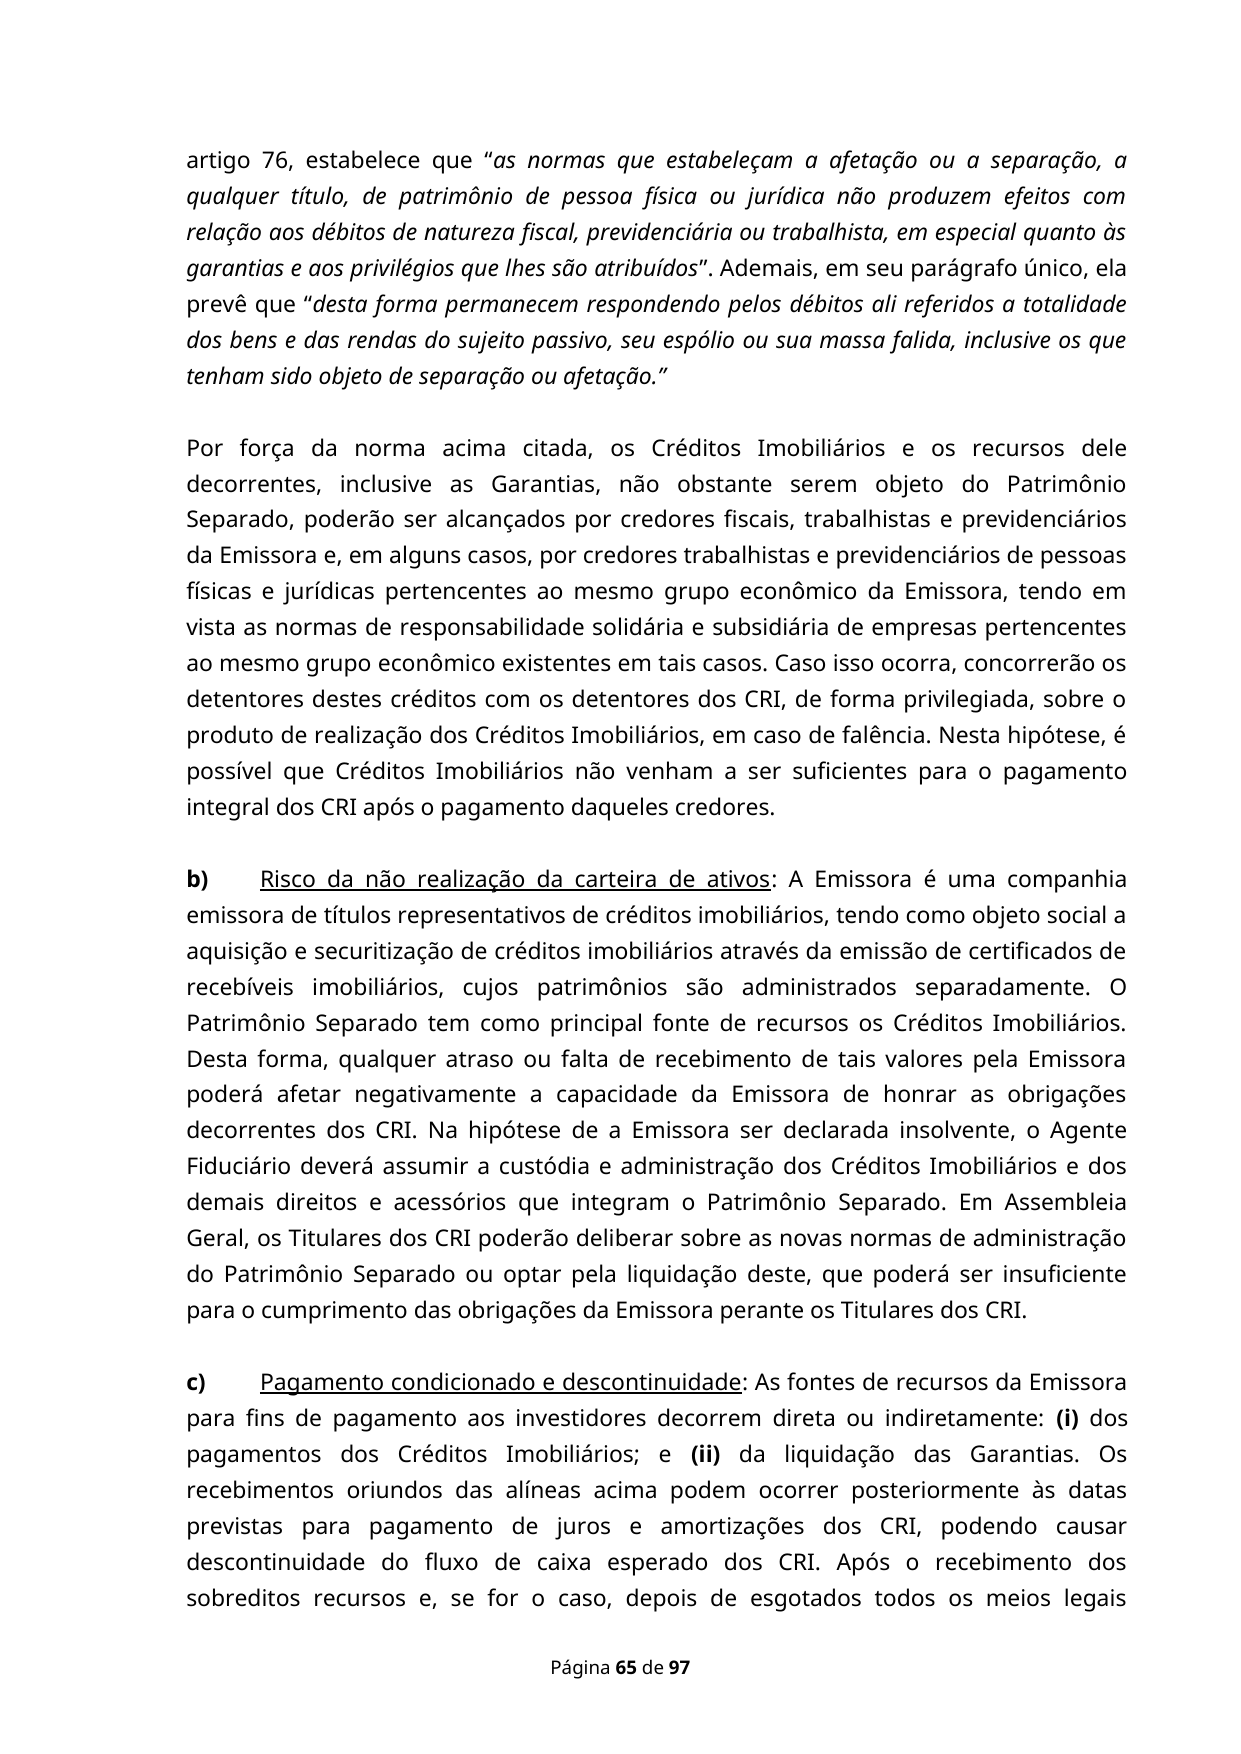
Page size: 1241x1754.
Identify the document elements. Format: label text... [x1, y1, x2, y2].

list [186, 144, 1128, 391]
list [186, 1366, 1128, 1613]
list Risco da não realização da carteira de ativos: A Emissora é uma companhia emissora de títulos representativos de créditos imobiliários, tendo como objeto social a aquisição e securitização de créditos imobiliários através da emissão de certificados de recebíveis imobiliários, cujos patrimônios são administrados separadamente. O Patrimônio Separado tem como principal fonte de recursos os Créditos Imobiliários. Desta forma, qualquer atraso ou falta de recebimento de tais valores pela Emissora poderá afetar negativamente a capacidade da Emissora de honrar as obrigações decorrentes dos CRI. Na hipótese de a Emissora ser declarada insolvente, o Agente Fiduciário deverá assumir a custódia e administração dos Créditos Imobiliários e dos demais direitos e acessórios que integram o Patrimônio Separado. Em Assembleia Geral, os Titulares dos CRI poderão deliberar sobre as novas normas de administração do Patrimônio Separado ou optar pela liquidação deste, que poderá ser insuficiente para o cumprimento das obrigações da Emissora perante os Titulares dos CRI. [186, 863, 1128, 1325]
text Por força da norma acima citada, os Créditos Imobiliários e os recursos dele decorrentes, inclusive as Garantias, não obstante serem objeto do Patrimônio Separado, poderão ser alcançados por credores fiscais, trabalhistas e previdenciários da Emissora e, em alguns casos, por credores trabalhistas e previdenciários de pessoas físicas e jurídicas pertencentes ao mesmo grupo econômico da Emissora, tendo em vista as normas de responsabilidade solidária e subsidiária de empresas pertencentes ao mesmo grupo econômico existentes em tais casos. Caso isso ocorra, concorrerão os detentores destes créditos com os detentores dos CRI, de forma privilegiada, sobre o produto de realização dos Créditos Imobiliários, em caso de falência. Nesta hipótese, é possível que Créditos Imobiliários não venham a ser suficientes para o pagamento integral dos CRI após o pagamento daqueles credores. [186, 432, 1128, 822]
